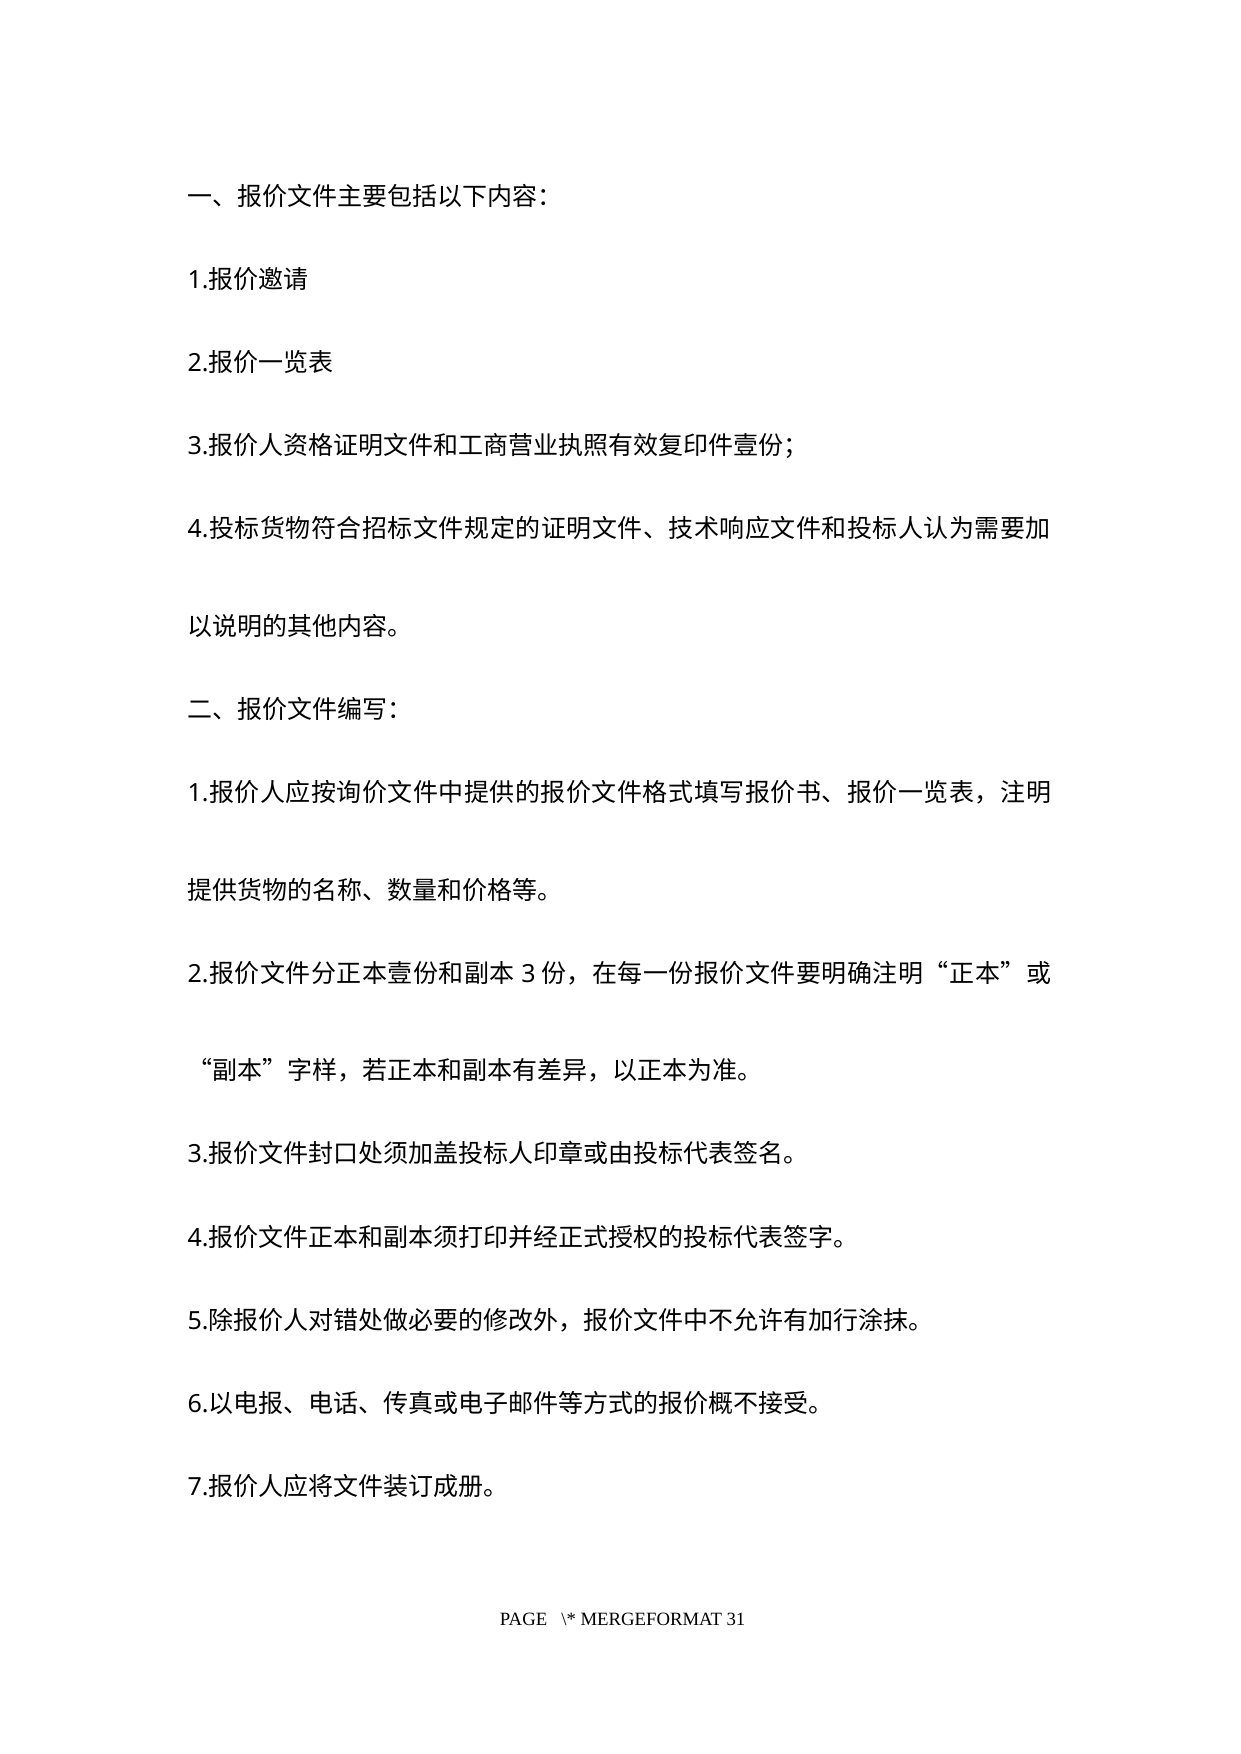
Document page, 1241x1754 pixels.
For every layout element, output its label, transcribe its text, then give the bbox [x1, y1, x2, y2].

text 5.除报价人对错处做必要的修改外，报价文件中不允许有加行涂抹。 [187, 1286, 1053, 1351]
text 2.报价文件分正本壹份和副本3份，在每一份报价文件要明确注明“正本”或“副本”字样，若正本和副本有差异，以正本为准。 [187, 939, 1053, 1101]
text 2.报价一览表 [187, 328, 1053, 393]
text 3.报价文件封口处须加盖投标人印章或由投标代表签名。 [187, 1119, 1053, 1184]
text 一、报价文件主要包括以下内容： [187, 162, 1053, 227]
text 7.报价人应将文件装订成册。 [187, 1452, 1053, 1517]
text 1.报价人应按询价文件中提供的报价文件格式填写报价书、报价一览表，注明提供货物的名称、数量和价格等。 [187, 758, 1053, 921]
text 4.投标货物符合招标文件规定的证明文件、技术响应文件和投标人认为需要加以说明的其他内容。 [187, 494, 1053, 657]
text 4.报价文件正本和副本须打印并经正式授权的投标代表签字。 [187, 1203, 1053, 1268]
text 6.以电报、电话、传真或电子邮件等方式的报价概不接受。 [187, 1369, 1053, 1434]
text 二、报价文件编写： [187, 675, 1053, 740]
text 3.报价人资格证明文件和工商营业执照有效复印件壹份； [187, 411, 1053, 476]
text 1.报价邀请 [187, 245, 1053, 310]
